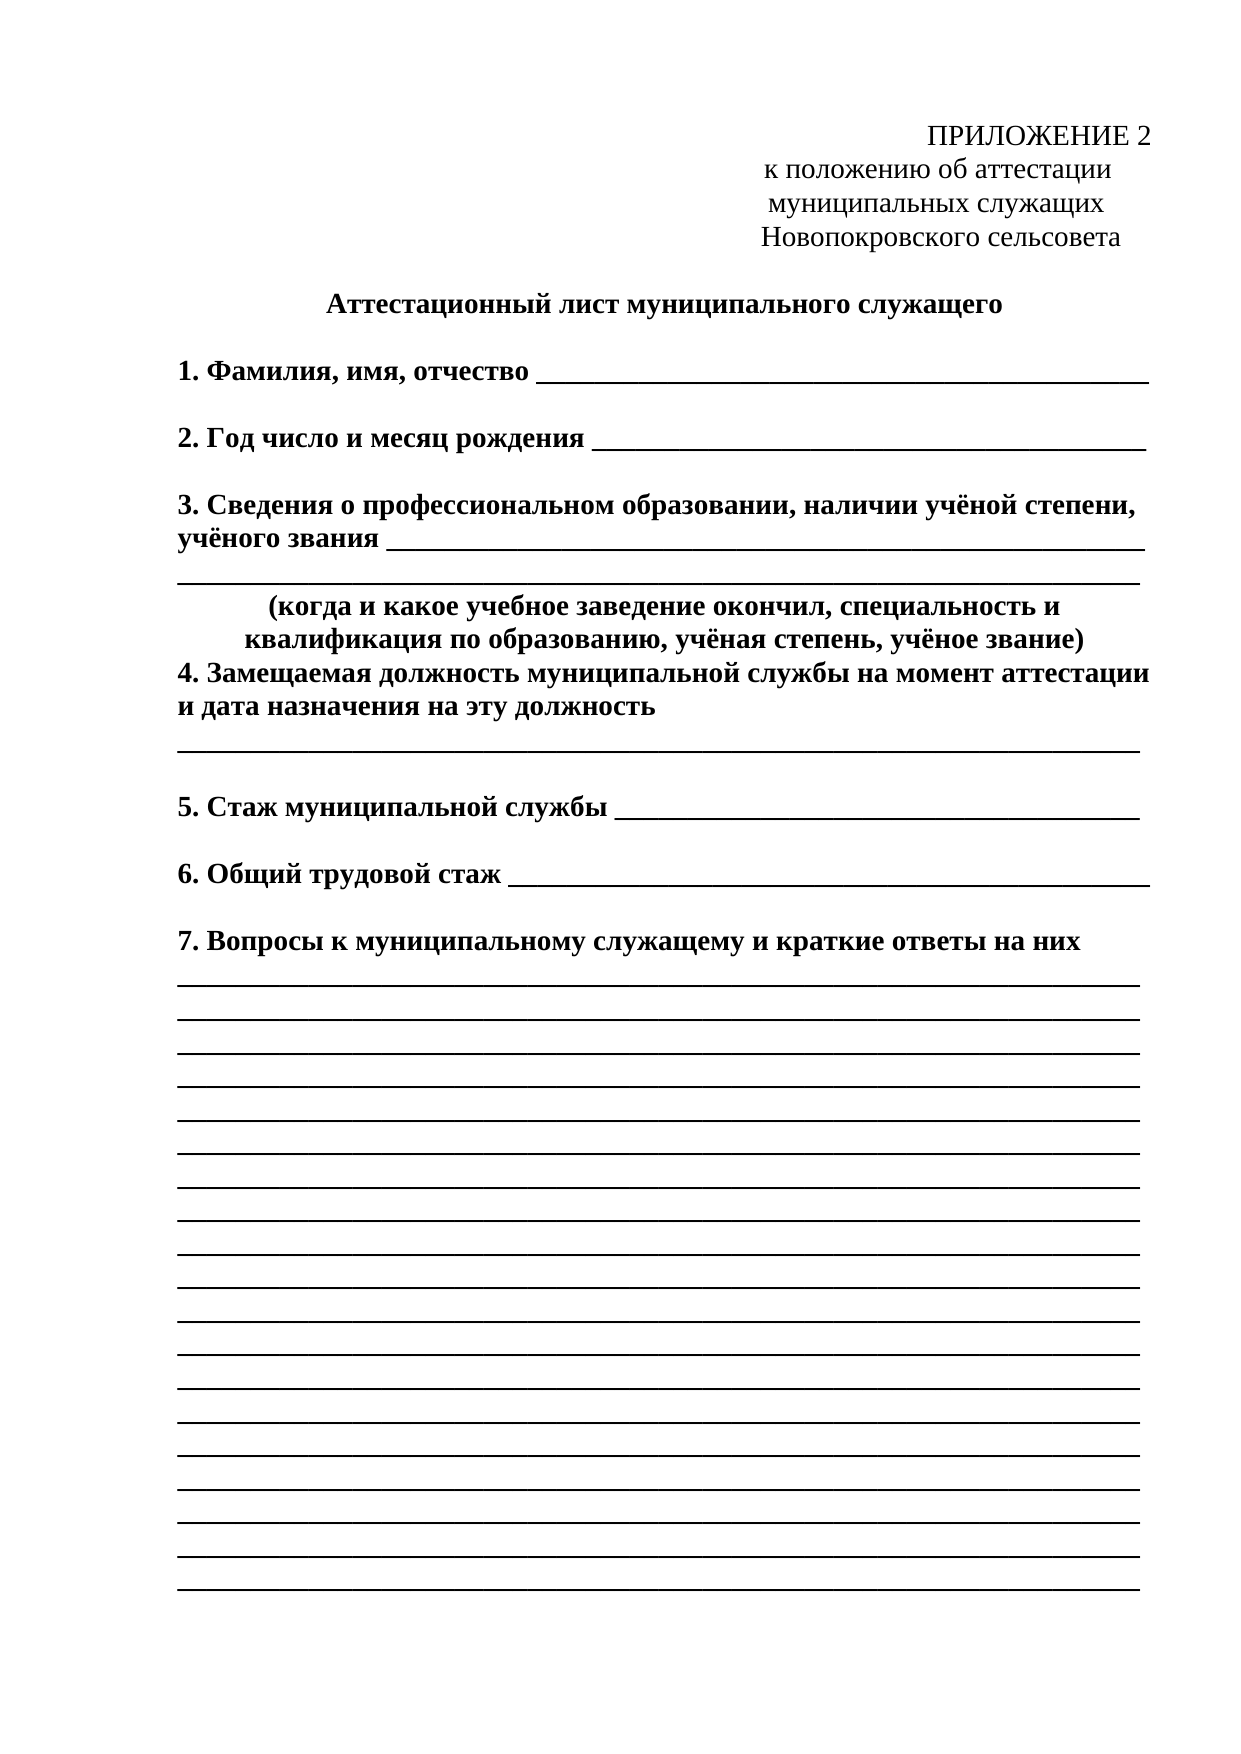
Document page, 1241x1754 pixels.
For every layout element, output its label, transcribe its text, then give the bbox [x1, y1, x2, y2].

text ПРИЛОЖЕНИЕ 2 [177, 118, 1152, 152]
text 5. Стаж муниципальной службы ____________________________________ [177, 789, 1152, 822]
text __________________________________________________________________ [177, 554, 1152, 588]
text 2. Год число и месяц рождения ______________________________________ [177, 420, 1152, 453]
text 1. Фамилия, имя, отчество __________________________________________ [177, 353, 1152, 386]
text учёного звания ____________________________________________________ [177, 521, 1152, 554]
text к положению об аттестации [177, 152, 1152, 185]
text Аттестационный лист муниципального служащего [177, 286, 1152, 319]
text ________________________________________________________________________________________________________________________________________________________________________________________________________________________________________________________________________________________________________________________________________________________________________________________________________________________________________________________________________________________________________________________________________________________________________________________________________________________________________________________________________________________________________________________________________________________________________________________________________________________ [177, 957, 1152, 1359]
text ______________________________________________________________________________________________________________________________________________________________________________________________________________________________________________________________________________________________________________________________________________________________________________________________________________________________________________________________________________ [177, 1359, 1152, 1594]
text муниципальных служащих [177, 185, 1152, 219]
text Новопокровского сельсовета [177, 219, 1152, 252]
text __________________________________________________________________ [177, 722, 1152, 755]
text 4. Замещаемая должность муниципальной службы на момент аттестации и дата назначения на эту должность [177, 655, 1152, 722]
text 7. Вопросы к муниципальному служащему и краткие ответы на них [177, 923, 1152, 957]
text (когда и какое учебное заведение окончил, специальность и квалификация по образованию, учёная степень, учёное звание) [177, 588, 1152, 655]
text 6. Общий трудовой стаж ____________________________________________ [177, 856, 1152, 889]
text 3. Сведения о профессиональном образовании, наличии учёной степени, [177, 487, 1152, 521]
